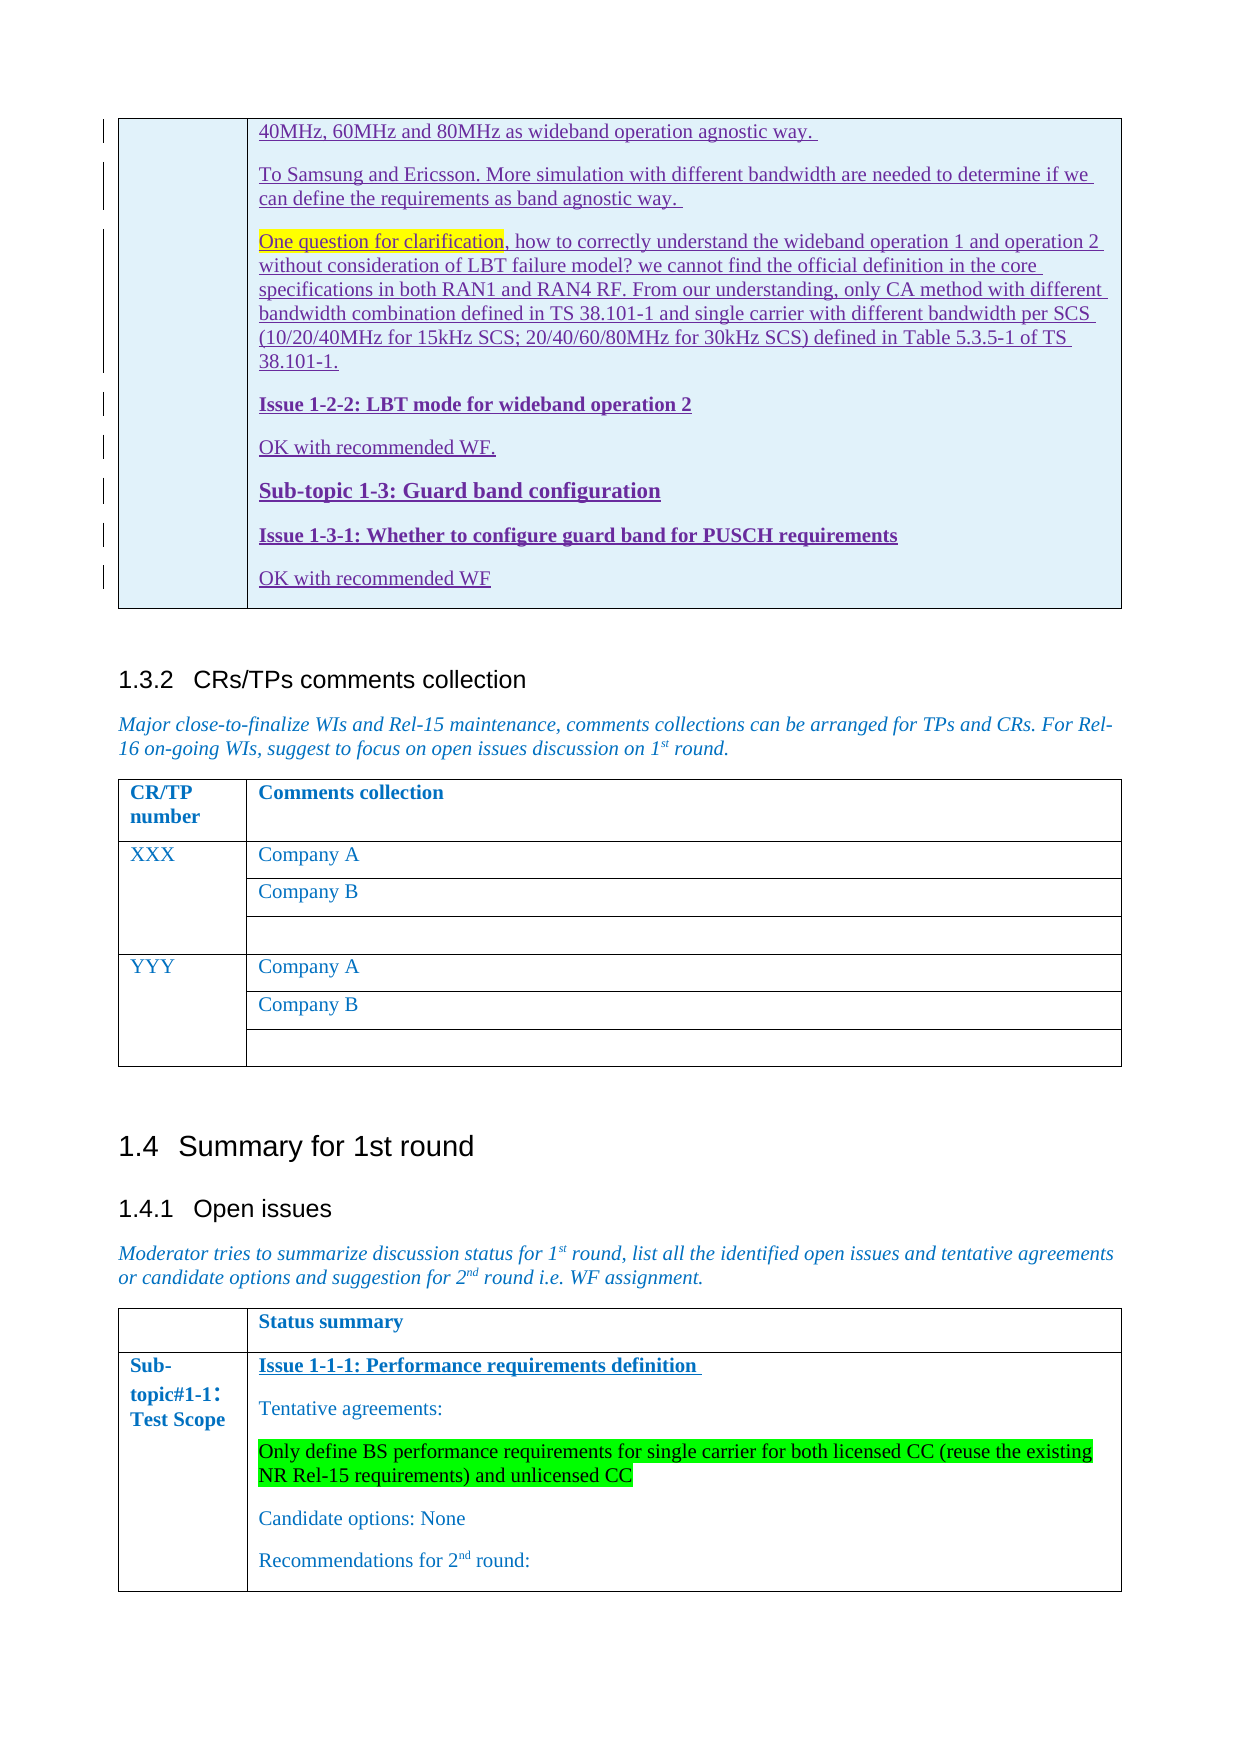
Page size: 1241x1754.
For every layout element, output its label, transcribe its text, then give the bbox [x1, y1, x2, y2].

table_header [119, 1309, 247, 1352]
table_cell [119, 1353, 247, 1591]
table_header CR/TP number [119, 780, 246, 841]
table_header Comments collection [247, 780, 1121, 841]
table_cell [248, 1353, 1121, 1591]
table_cell Company B [247, 879, 1121, 916]
text Major close-to-finalize WIs and Rel-15 maintenance, comments collections can be arranged for TPs and CRs. For Rel-16 on-going WIs, suggest to focus on open issues discussion on 1st round. [118, 712, 1122, 760]
table_cell [247, 917, 1121, 953]
text Moderator tries to summarize discussion status for 1st round, list all the identified open issues and tentative agreements or candidate options and suggestion for 2nd round i.e. WF assignment. [118, 1241, 1122, 1289]
subtitle Open issues [118, 1194, 1122, 1222]
table_header Status summary [248, 1309, 1121, 1352]
subtitle CRs/TPs comments collection [118, 664, 1122, 693]
subtitle Summary for 1st round [118, 1129, 1122, 1162]
table_cell XXX [119, 842, 246, 953]
table_cell Company A [247, 955, 1121, 991]
table_cell [247, 1030, 1121, 1066]
table_cell Company B [247, 992, 1121, 1029]
table_cell Company A [247, 842, 1121, 878]
table_cell YYY [119, 955, 246, 1066]
